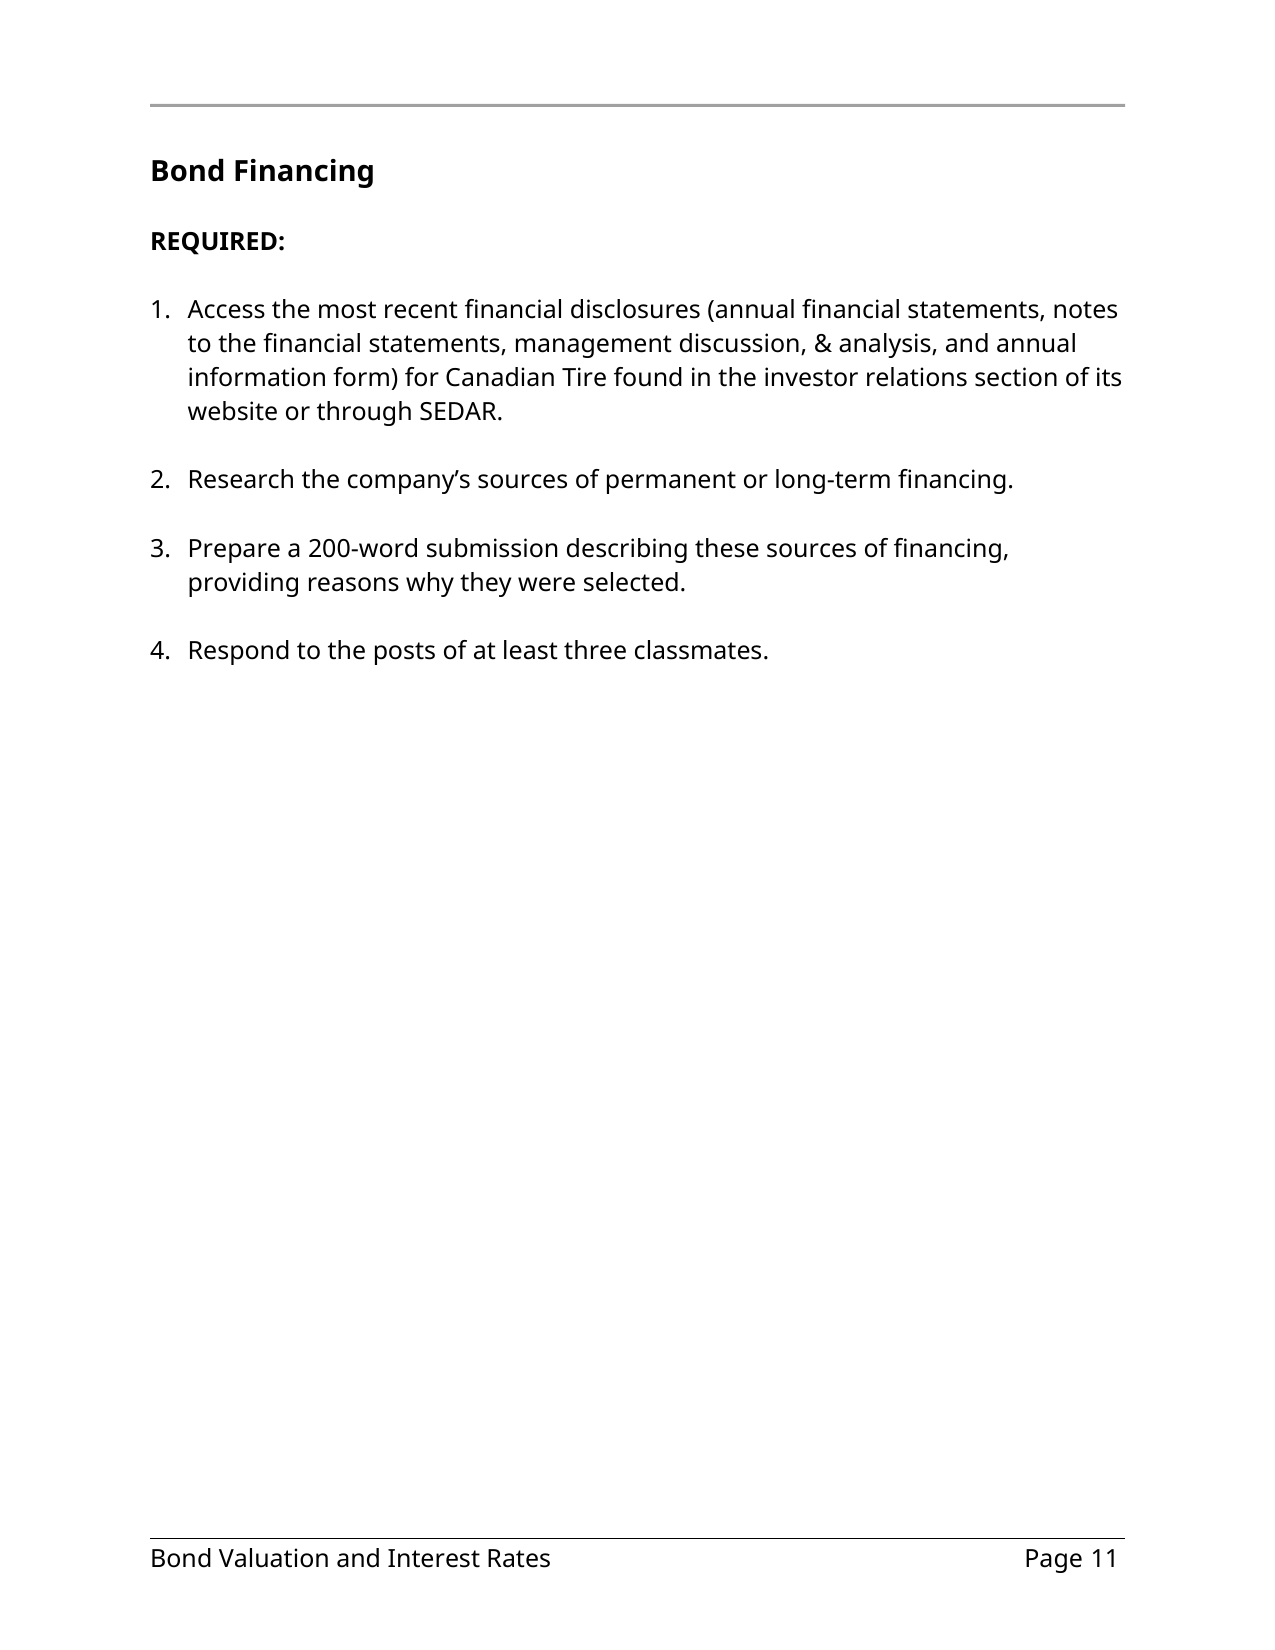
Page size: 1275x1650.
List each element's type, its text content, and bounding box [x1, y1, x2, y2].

text Bond Financing [150, 150, 1125, 190]
list Prepare a 200-word submission describing these sources of financing, providing reasons why they were selected. [150, 530, 1125, 598]
list Research the company’s sources of permanent or long-term financing. [150, 462, 1125, 496]
list Access the most recent financial disclosures (annual financial statements, notes to the financial statements, management discussion, & analysis, and annual information form) for Canadian Tire found in the investor relations section of its website or through SEDAR. [150, 292, 1125, 428]
list Respond to the posts of at least three classmates. [150, 632, 1125, 667]
text REQUIRED: [150, 224, 1125, 258]
